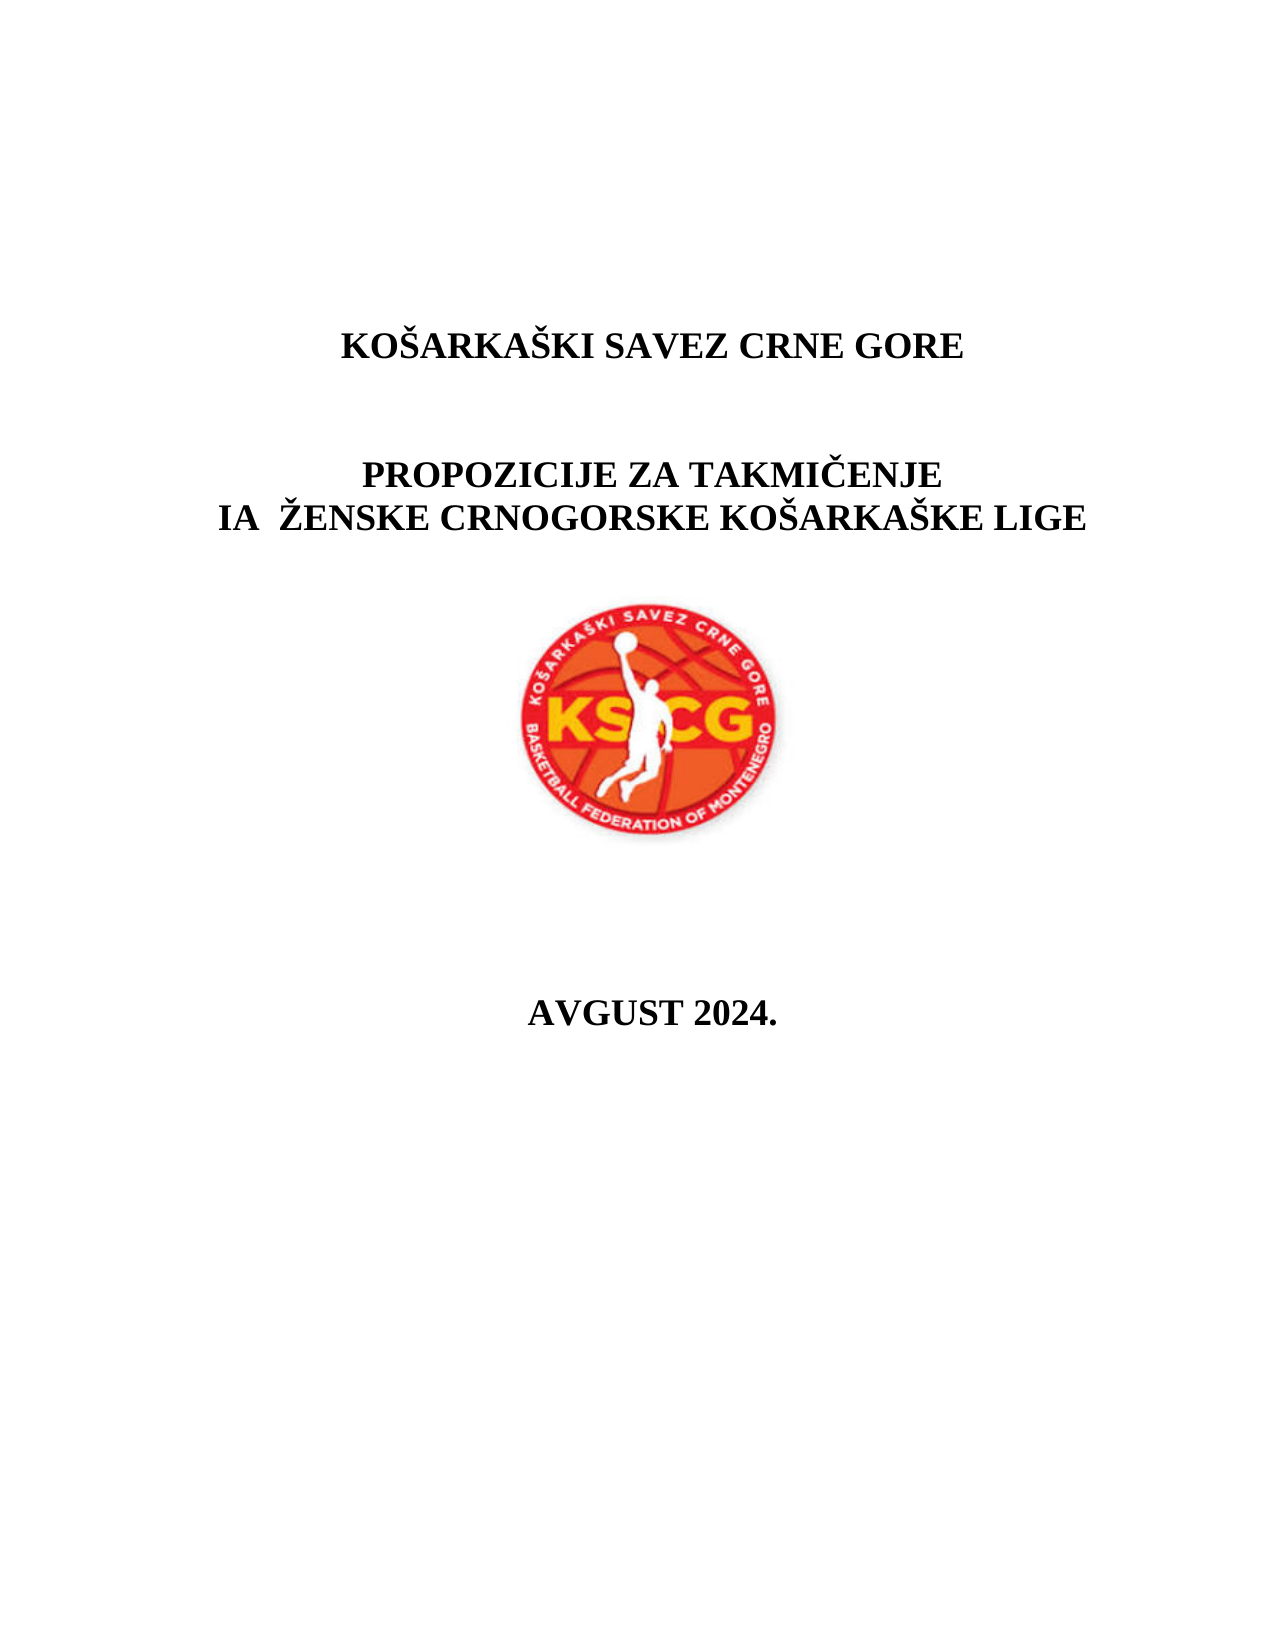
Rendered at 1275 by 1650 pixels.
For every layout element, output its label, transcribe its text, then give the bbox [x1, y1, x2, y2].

text AVGUST 2024. [90, 990, 1215, 1033]
picture [506, 596, 799, 847]
text IA ŽENSKE CRNOGORSKE KOŠARKAŠKE LIGE [90, 496, 1215, 539]
text KOŠARKAŠKI SAVEZ CRNE GORE [90, 323, 1215, 366]
text PROPOZICIJE ZA TAKMIČENJE [90, 452, 1215, 496]
